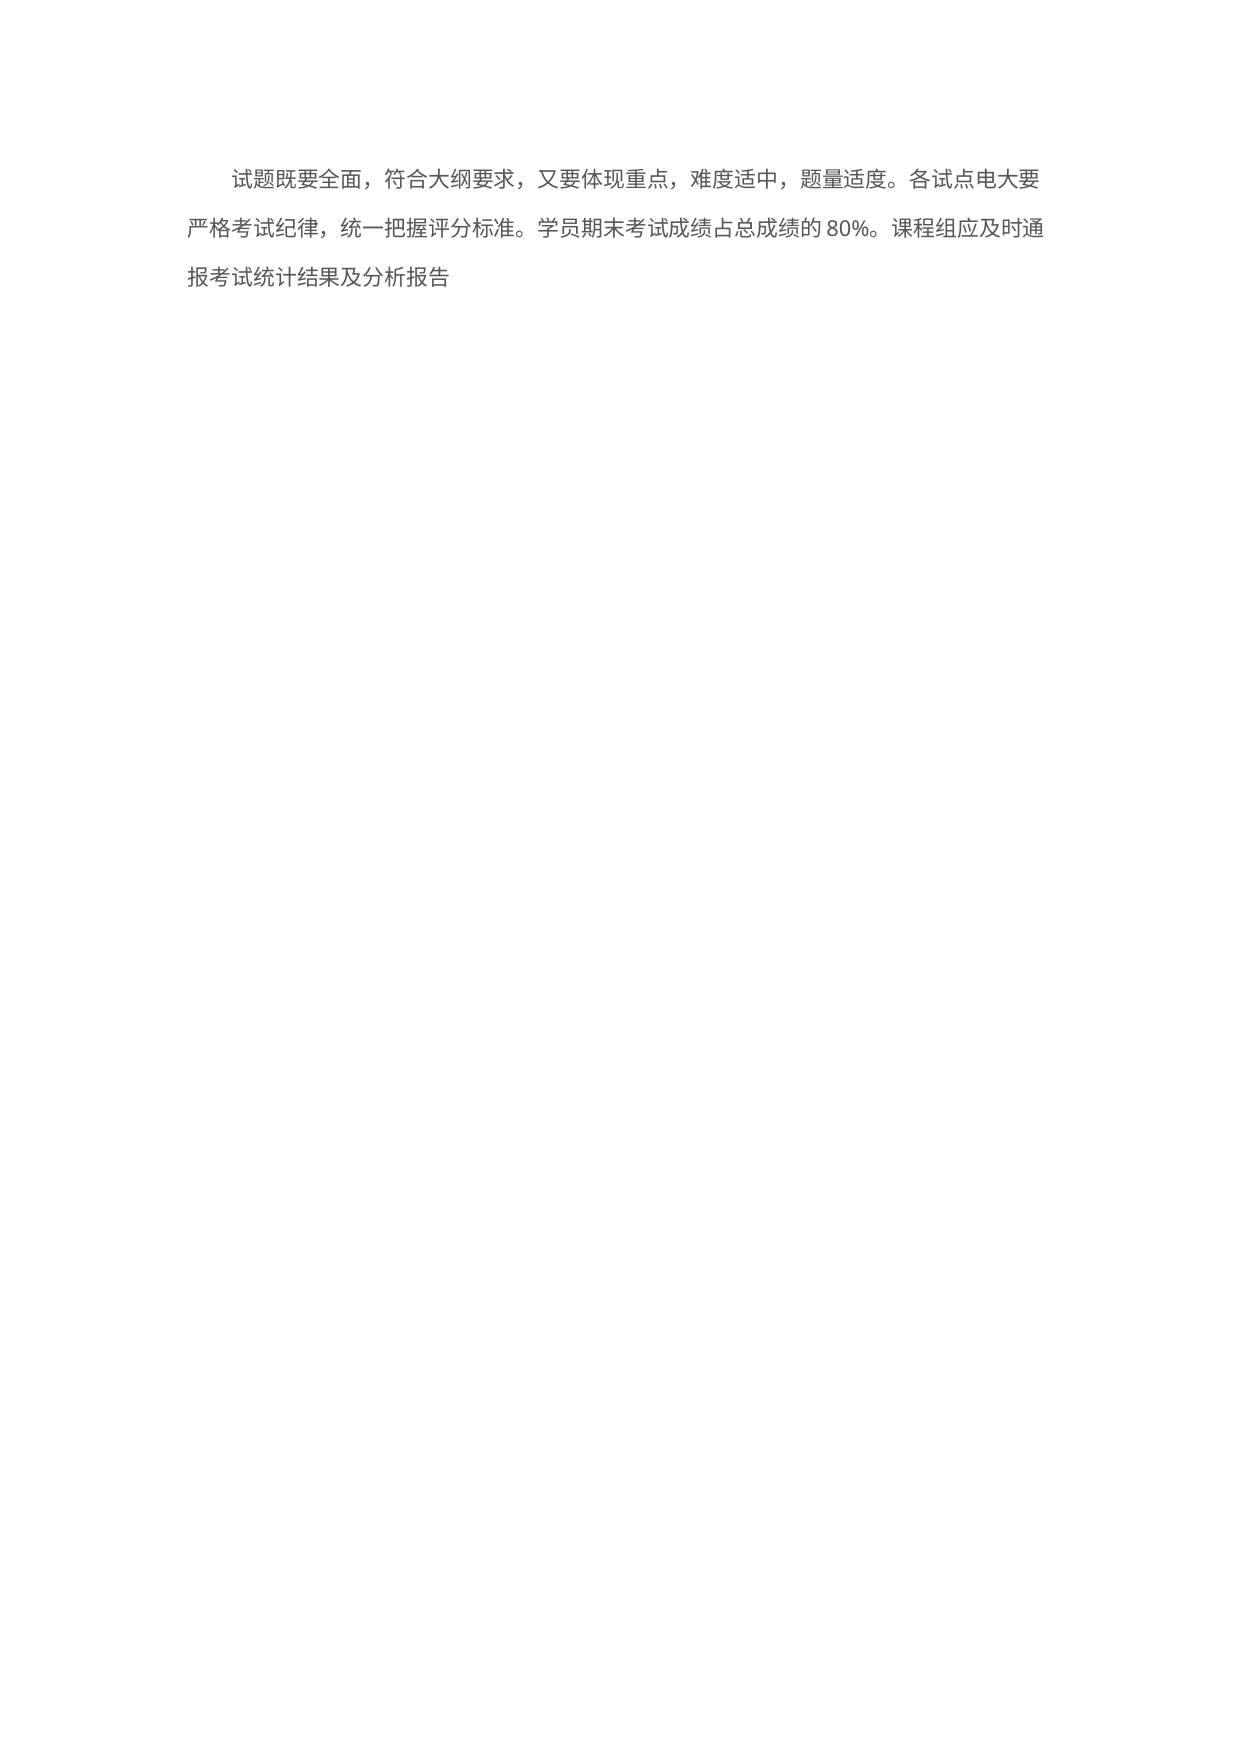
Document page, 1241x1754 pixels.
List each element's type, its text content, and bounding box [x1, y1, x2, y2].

text 试题既要全面，符合大纲要求，又要体现重点，难度适中，题量适度。各试点电大要严格考试纪律，统一把握评分标准。学员期末考试成绩占总成绩的80%。课程组应及时通报考试统计结果及分析报告 [187, 162, 1053, 292]
